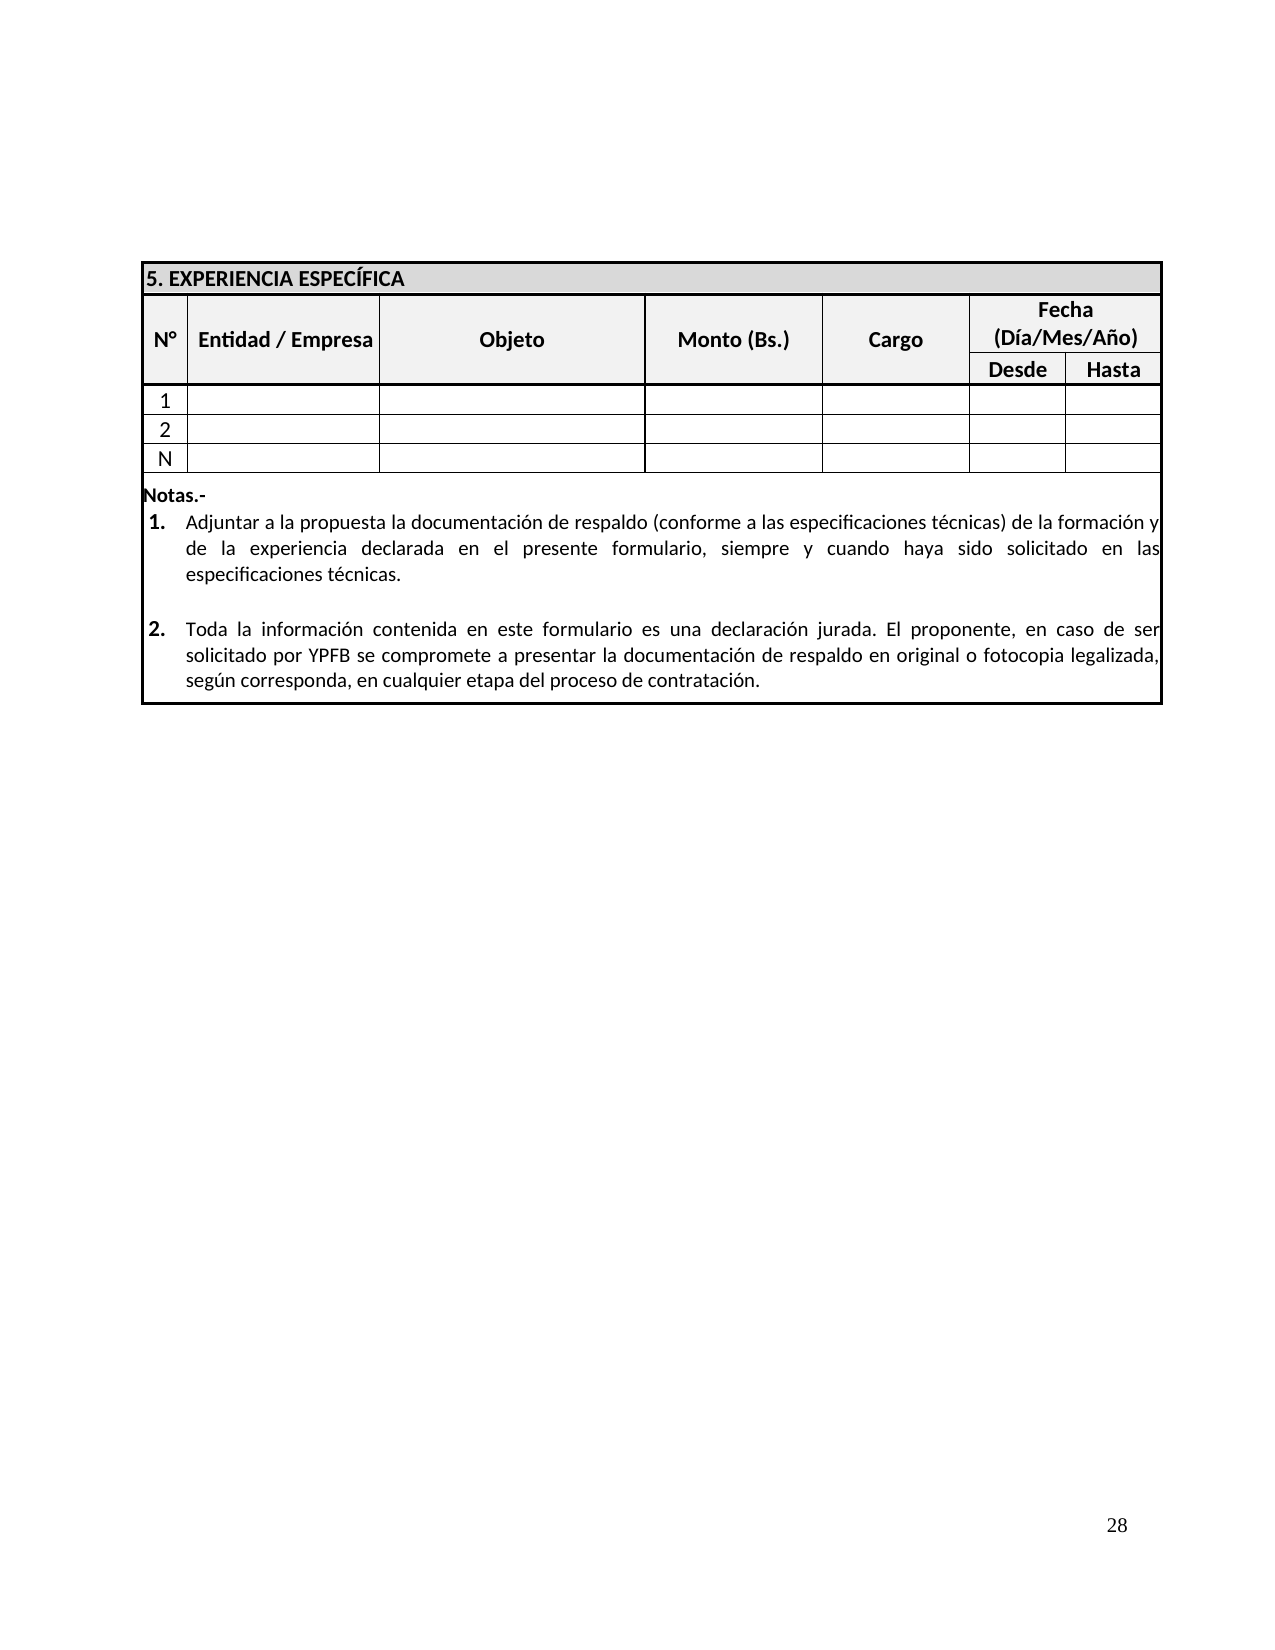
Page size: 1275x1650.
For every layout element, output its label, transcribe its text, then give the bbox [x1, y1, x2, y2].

table_cell [380, 444, 644, 472]
table_cell [646, 444, 822, 472]
table_cell Fecha (Día/Mes/Año) [970, 296, 1160, 352]
table_cell [188, 386, 379, 414]
table_cell Hasta [1066, 353, 1160, 383]
table_cell [1066, 415, 1160, 443]
table_cell [380, 386, 644, 414]
table_cell [1066, 444, 1160, 472]
table_cell [188, 415, 379, 443]
table_cell N [144, 444, 187, 472]
table_cell [823, 386, 969, 414]
table_cell 2 [144, 415, 187, 443]
table_cell [1066, 386, 1160, 414]
table_cell Cargo [823, 296, 969, 383]
table_cell Desde [970, 353, 1065, 383]
table_cell N° [144, 296, 187, 383]
table_cell [823, 444, 969, 472]
table_cell [823, 415, 969, 443]
table_cell 1 [144, 386, 187, 414]
table_cell Notas.- Adjuntar a la propuesta la documentación de respaldo (conforme a las especificaciones técnicas) de la formación y de la experiencia declarada en el presente formulario, siempre y cuando haya sido solicitado en las especificaciones técnicas. Toda la información contenida en este formulario es una declaración jurada. El proponente, en caso de ser solicitado por YPFB se compromete a presentar la documentación de respaldo en original o fotocopia legalizada, según corresponda, en cualquier etapa del proceso de contratación. [144, 473, 1160, 702]
table_cell Objeto [380, 296, 644, 383]
table_cell Monto (Bs.) [646, 296, 822, 383]
table_cell [380, 415, 644, 443]
table_cell Entidad / Empresa [188, 296, 379, 383]
table_cell [188, 444, 379, 472]
table_header 5. EXPERIENCIA ESPECÍFICA [144, 264, 1160, 292]
table_cell [970, 444, 1065, 472]
table_cell [970, 415, 1065, 443]
table_cell [646, 415, 822, 443]
table_cell [646, 386, 822, 414]
table_cell [970, 386, 1065, 414]
